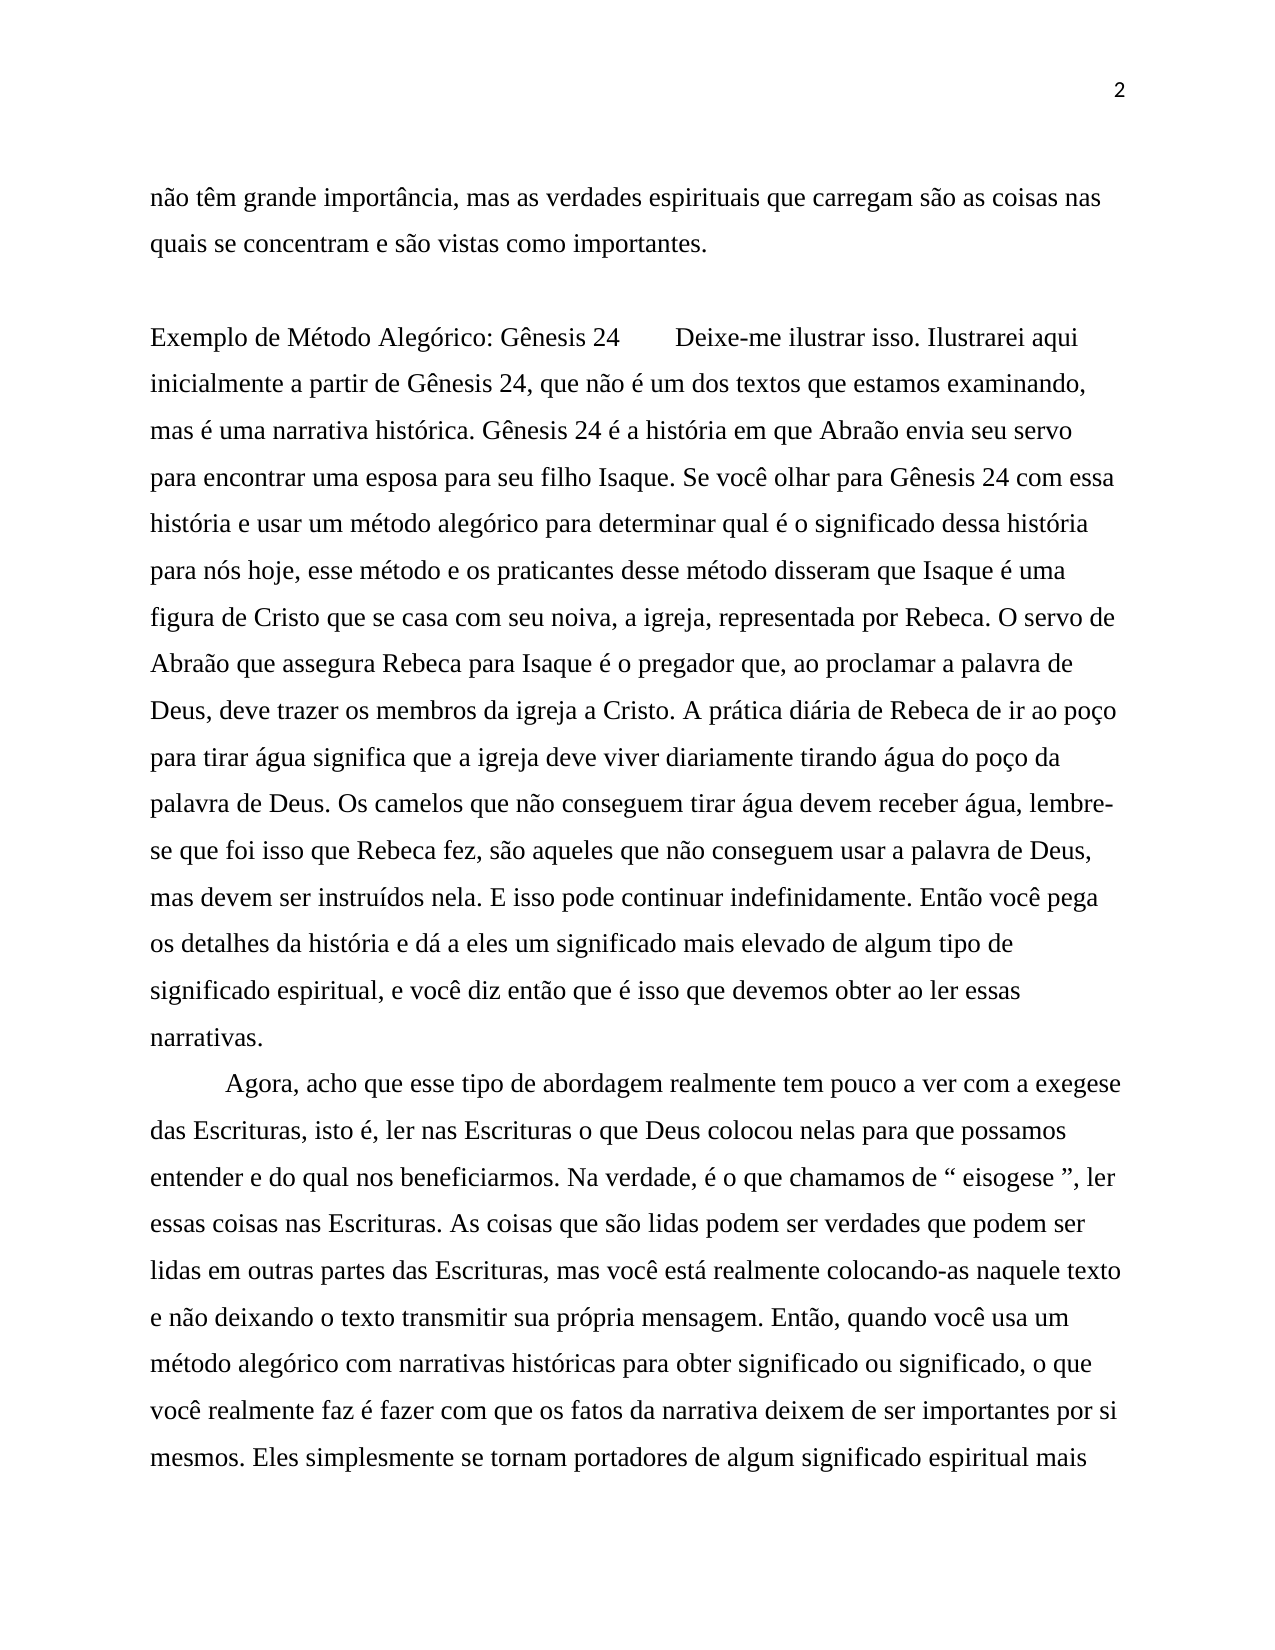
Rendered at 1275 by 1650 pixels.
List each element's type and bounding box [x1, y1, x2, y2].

text [150, 181, 1125, 1472]
